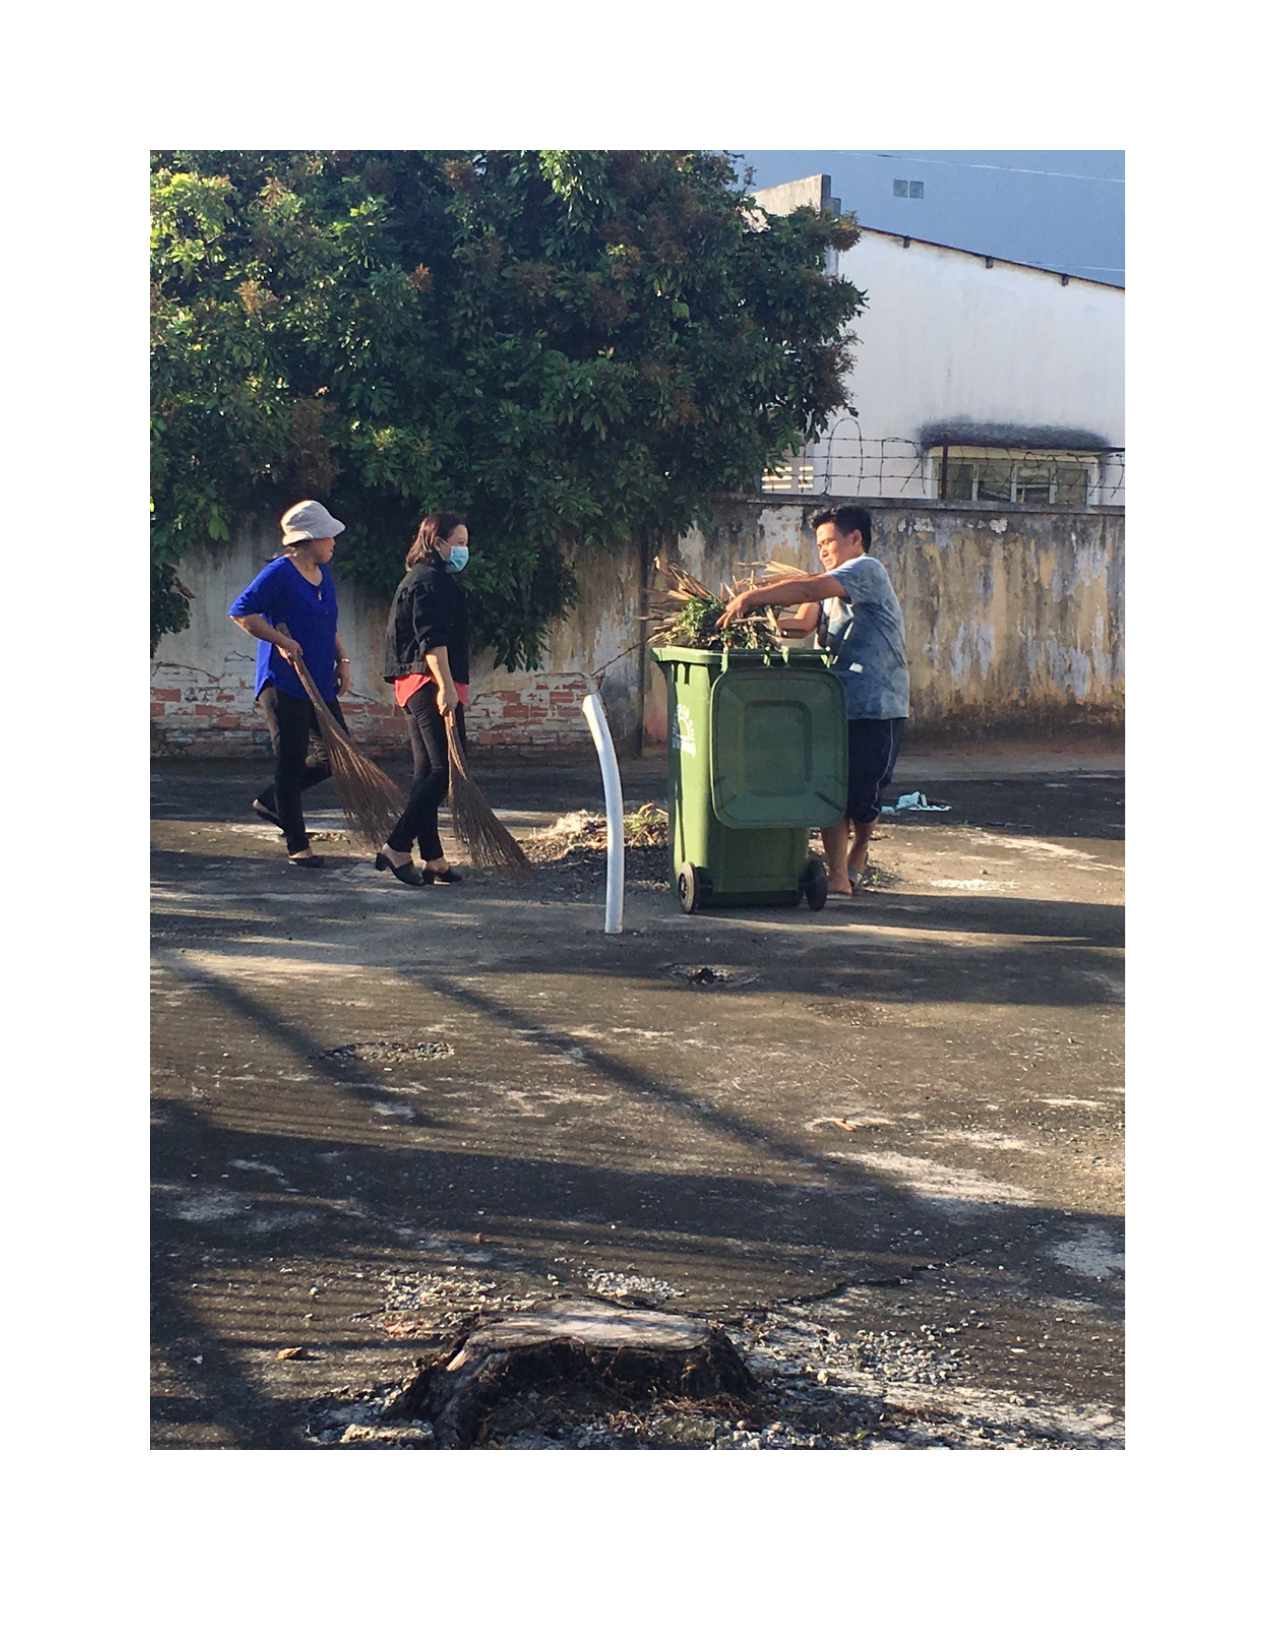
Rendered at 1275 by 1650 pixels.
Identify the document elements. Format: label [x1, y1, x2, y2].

picture [150, 150, 1125, 1450]
